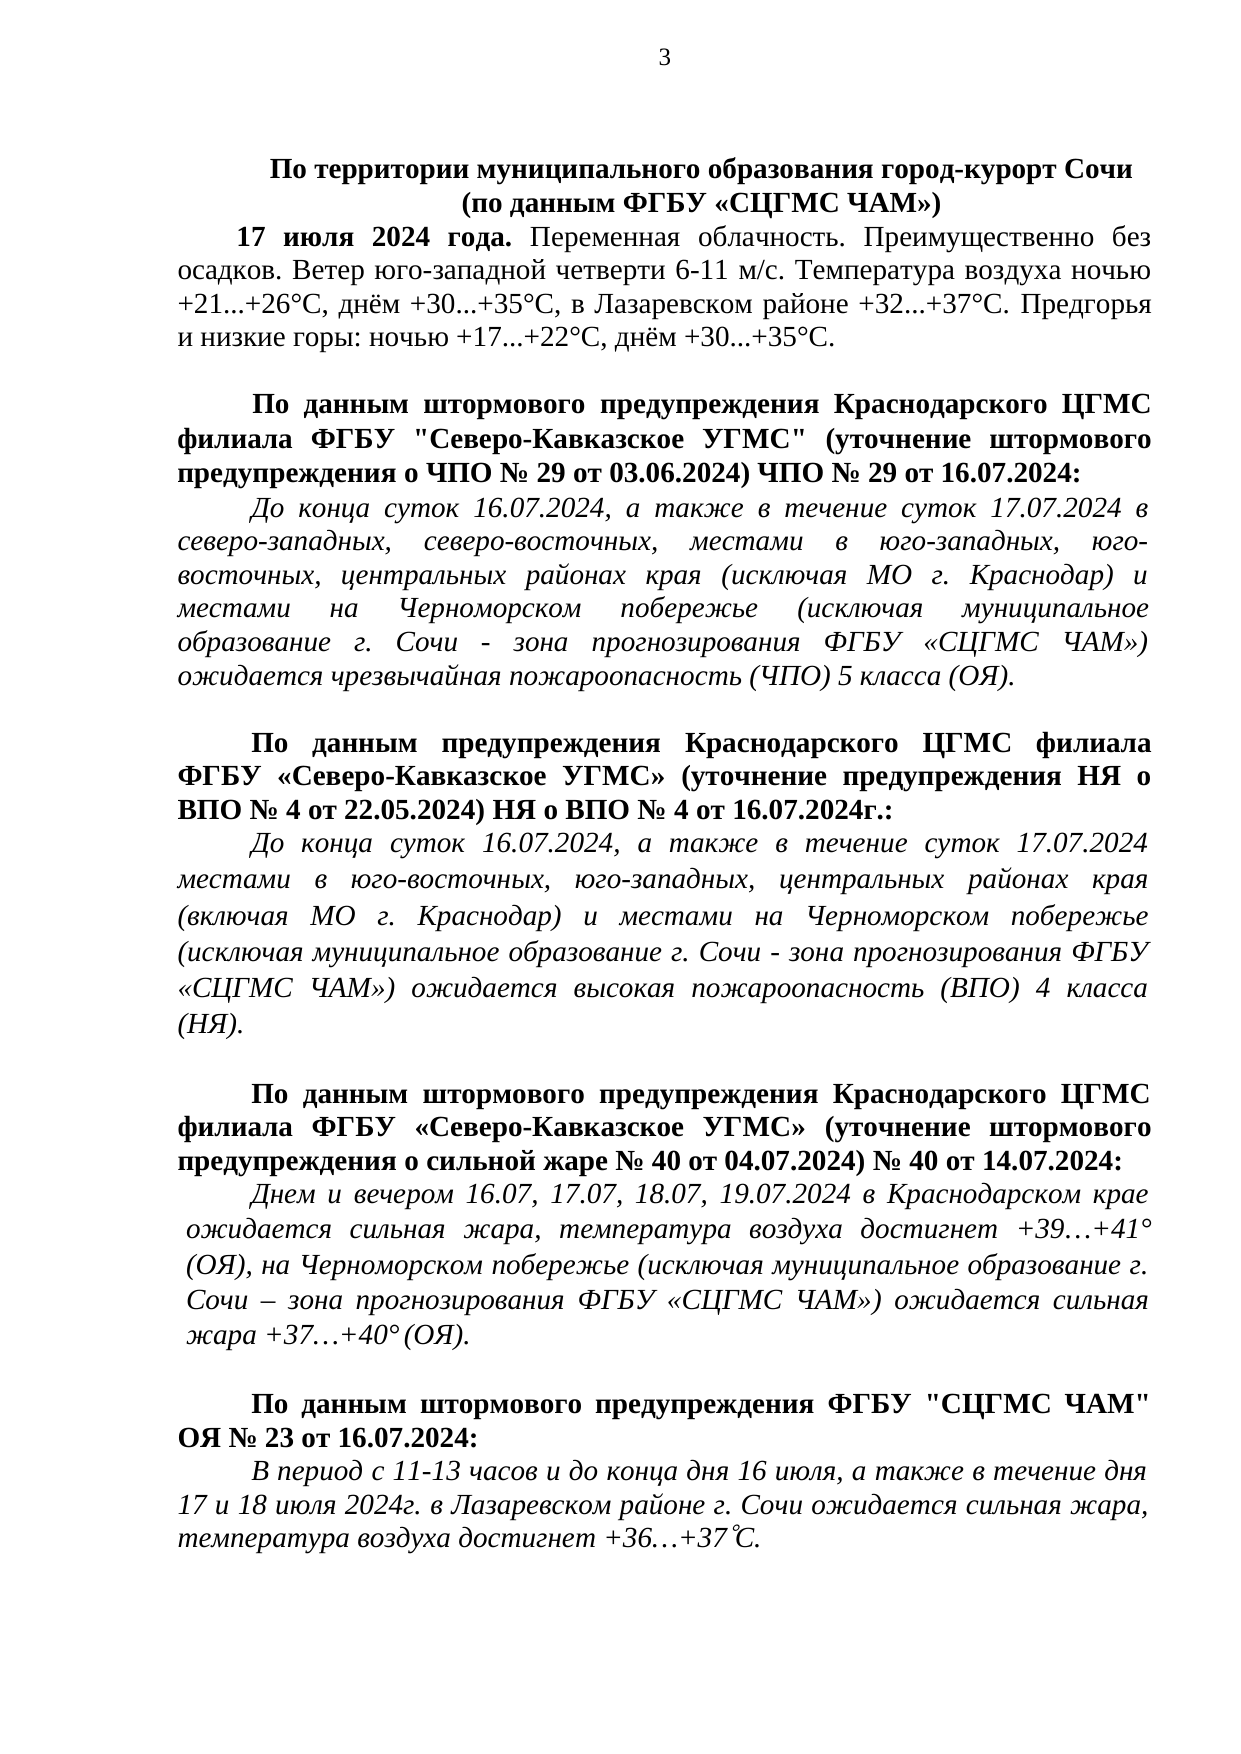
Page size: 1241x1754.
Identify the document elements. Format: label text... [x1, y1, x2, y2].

text 17 июля 2024 года. Переменная облачность. Преимущественно без осадков. Ветер юго-западной четверти 6-11 м/с. Температура воздуха ночью +21...+26°С, днём +30...+35°С, в Лазаревском районе +32...+37°С. Предгорья и низкие горы: ночью +17...+22°С, днём +30...+35°С. [177, 219, 1152, 353]
text По данным предупреждения Краснодарского ЦГМС филиала ФГБУ «Северо-Кавказское УГМС» (уточнение предупреждения НЯ о ВПО № 4 от 22.05.2024) НЯ о ВПО № 4 от 16.07.2024г.: [177, 725, 1152, 825]
text По данным штормового предупреждения Краснодарского ЦГМС филиала ФГБУ "Северо-Кавказское УГМС" (уточнение штормового предупреждения о ЧПО № 29 от 03.06.2024) ЧПО № 29 от 16.07.2024: [177, 386, 1152, 489]
text В период с 11-13 часов и до конца дня 16 июля, а также в течение дня 17 и 18 июля 2024г. в Лазаревском районе г. Сочи ожидается сильная жара, температура воздуха достигнет +36…+37С. [177, 1453, 1152, 1554]
text Днем и вечером 16.07, 17.07, 18.07, 19.07.2024 в Краснодарском крае ожидается сильная жара, температура воздуха достигнет +39…+41° (ОЯ), на Черноморском побережье (исключая муниципальное образование г. Сочи – зона прогнозирования ФГБУ «СЦГМС ЧАМ») ожидается сильная жара +37…+40° (ОЯ). [186, 1176, 1152, 1351]
text (по данным ФГБУ «СЦГМС ЧАМ») [177, 185, 1152, 219]
text По территории муниципального образования город-курорт Сочи [177, 152, 1152, 185]
text До конца суток 16.07.2024, а также в течение суток 17.07.2024 местами в юго-восточных, юго-западных, центральных районах края (включая МО г. Краснодар) и местами на Черноморском побережье (исключая муниципальное образование г. Сочи - зона прогнозирования ФГБУ «СЦГМС ЧАМ») ожидается высокая пожароопасность (ВПО) 4 класса (НЯ). [177, 825, 1152, 1039]
text По данным штормового предупреждения Краснодарского ЦГМС филиала ФГБУ «Северо-Кавказское УГМС» (уточнение штормового предупреждения о сильной жаре № 40 от 04.07.2024) № 40 от 14.07.2024: [177, 1076, 1152, 1176]
text До конца суток 16.07.2024, а также в течение суток 17.07.2024 в северо-западных, северо-восточных, местами в юго-западных, юго-восточных, центральных районах края (исключая МО г. Краснодар) и местами на Черноморском побережье (исключая муниципальное образование г. Сочи - зона прогнозирования ФГБУ «СЦГМС ЧАМ») ожидается чрезвычайная пожароопасность (ЧПО) 5 класса (ОЯ). [177, 490, 1152, 691]
text По данным штормового предупреждения ФГБУ "СЦГМС ЧАМ" ОЯ № 23 от 16.07.2024: [177, 1386, 1152, 1453]
